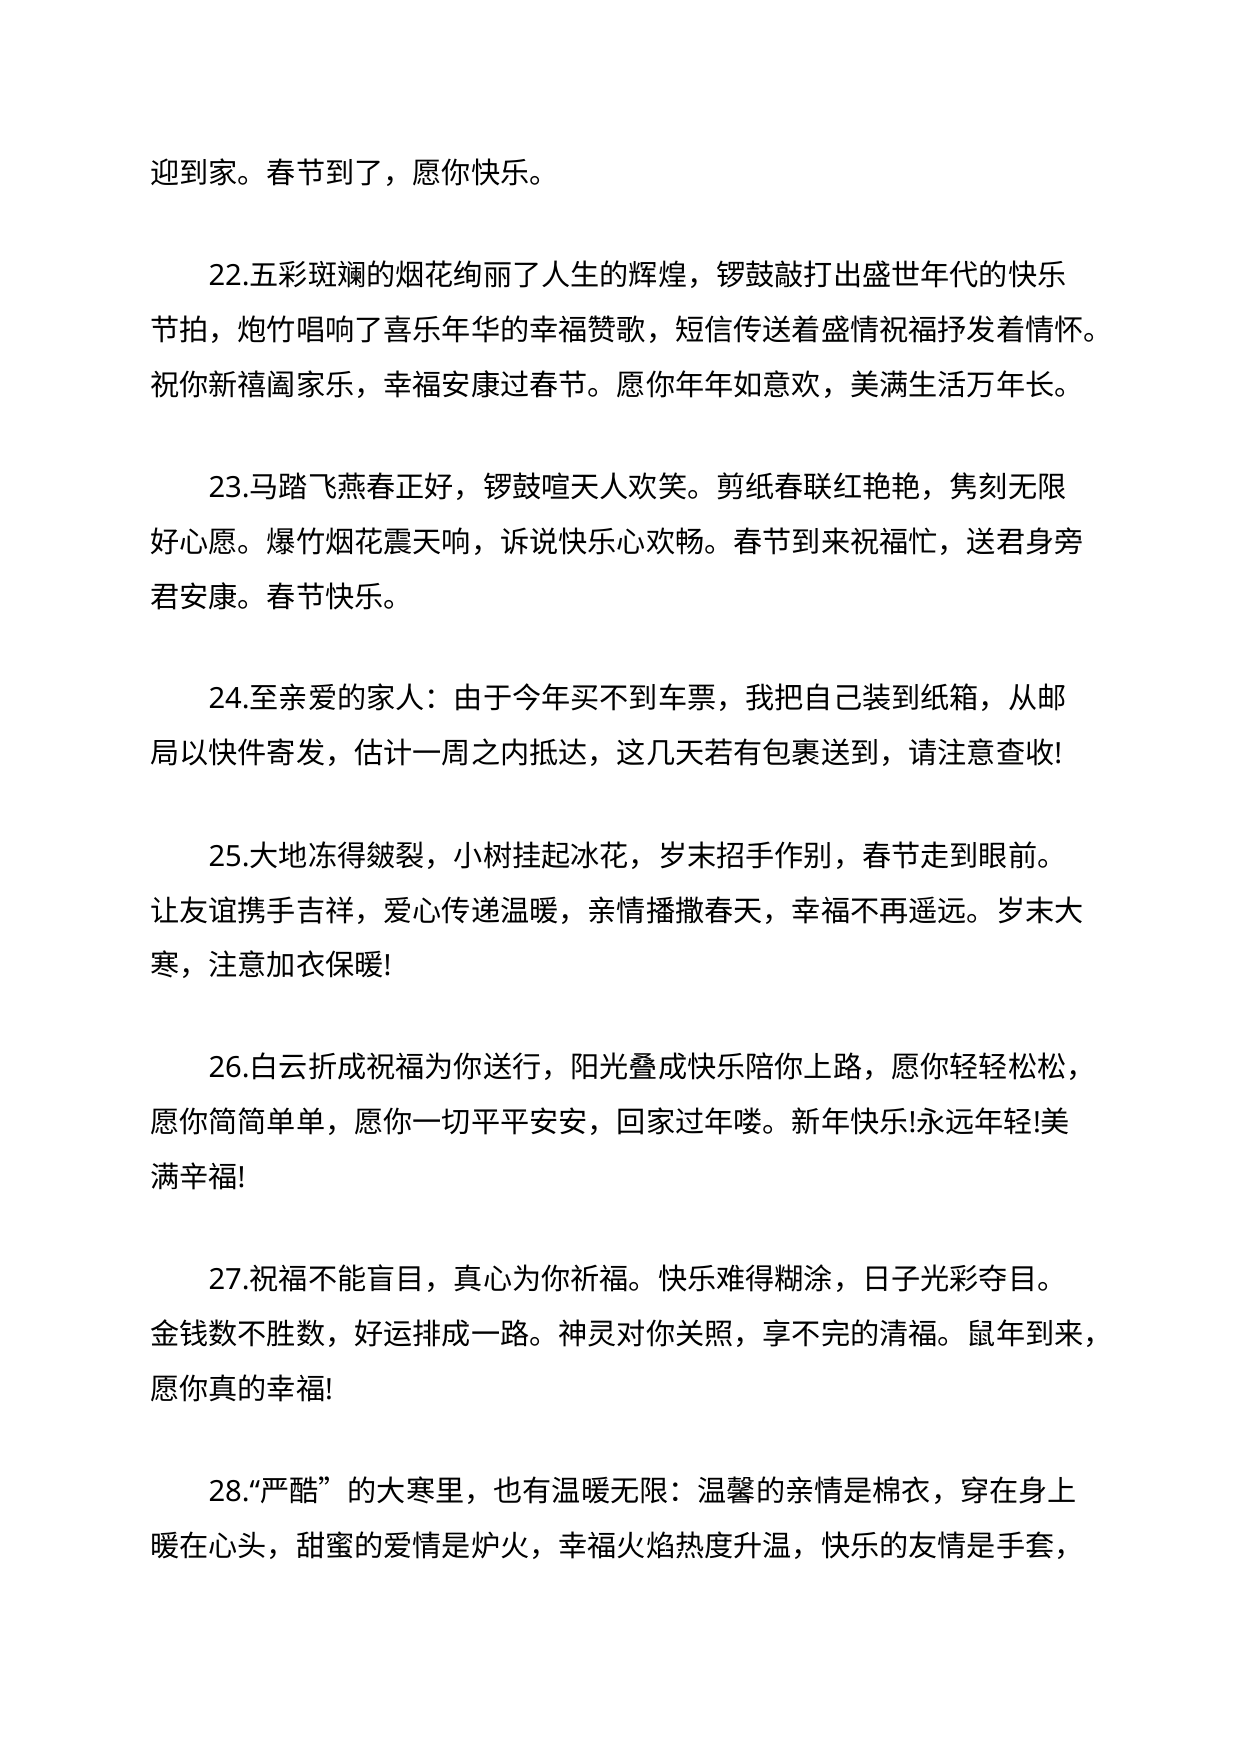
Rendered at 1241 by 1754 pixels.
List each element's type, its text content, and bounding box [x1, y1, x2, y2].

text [150, 150, 1090, 192]
text 22.五彩斑斓的烟花绚丽了人生的辉煌，锣鼓敲打出盛世年代的快乐节拍，炮竹唱响了喜乐年华的幸福赞歌，短信传送着盛情祝福抒发着情怀。祝你新禧阖家乐，幸福安康过春节。愿你年年如意欢，美满生活万年长。 [150, 252, 1090, 404]
text 24.至亲爱的家人：由于今年买不到车票，我把自己装到纸箱，从邮局以快件寄发，估计一周之内抵达，这几天若有包裹送到，请注意查收! [150, 675, 1090, 772]
text 26.白云折成祝福为你送行，阳光叠成快乐陪你上路，愿你轻轻松松，愿你简简单单，愿你一切平平安安，回家过年喽。新年快乐!永远年轻!美满辛福! [150, 1044, 1090, 1196]
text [150, 1468, 1090, 1565]
text 27.祝福不能盲目，真心为你祈福。快乐难得糊涂，日子光彩夺目。金钱数不胜数，好运排成一路。神灵对你关照，享不完的清福。鼠年到来，愿你真的幸福! [150, 1256, 1090, 1408]
text 23.马踏飞燕春正好，锣鼓喧天人欢笑。剪纸春联红艳艳，隽刻无限好心愿。爆竹烟花震天响，诉说快乐心欢畅。春节到来祝福忙，送君身旁君安康。春节快乐。 [150, 463, 1090, 616]
text 25.大地冻得皴裂，小树挂起冰花，岁末招手作别，春节走到眼前。让友谊携手吉祥，爱心传递温暖，亲情播撒春天，幸福不再遥远。岁末大寒，注意加衣保暖! [150, 832, 1090, 984]
